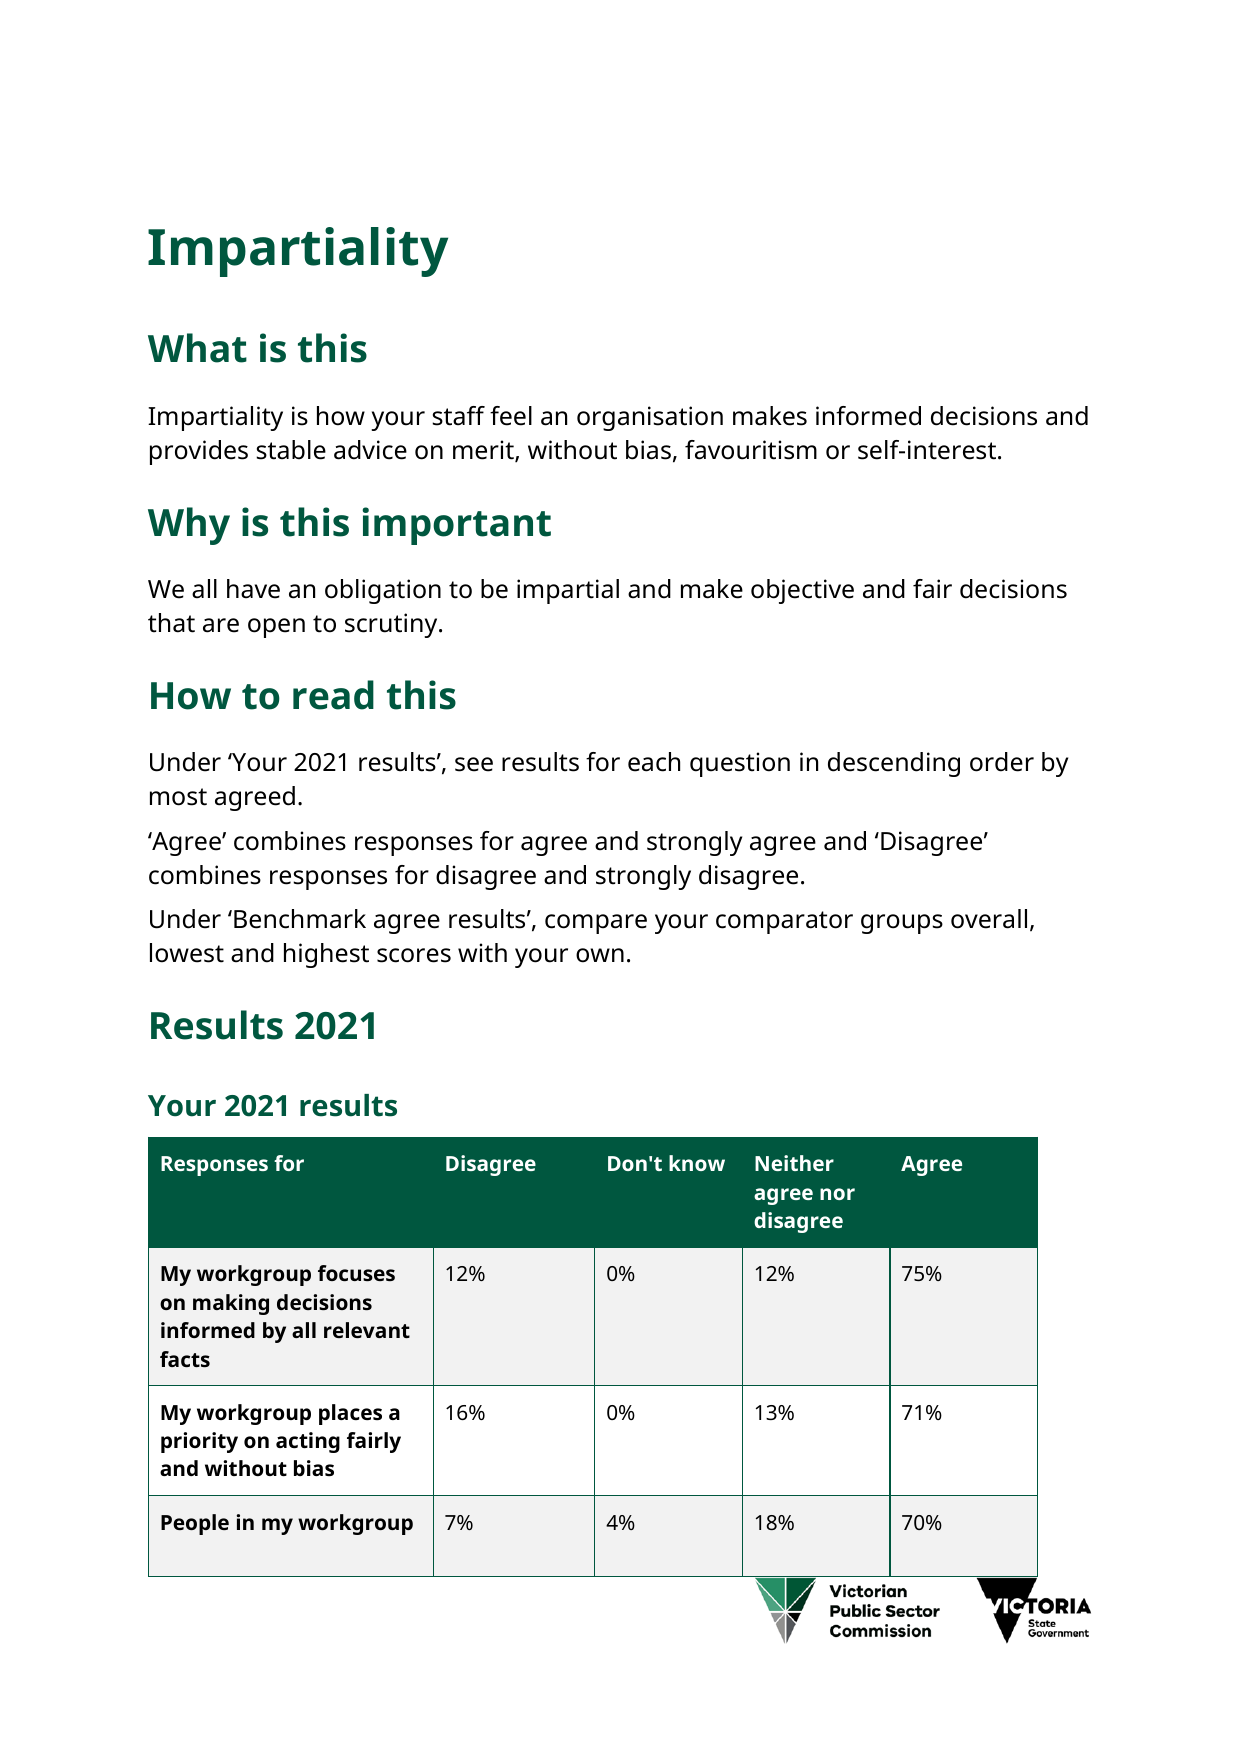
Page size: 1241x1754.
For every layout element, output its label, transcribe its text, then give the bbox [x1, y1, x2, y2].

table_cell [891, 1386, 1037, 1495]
subtitle Impartiality [148, 212, 1092, 280]
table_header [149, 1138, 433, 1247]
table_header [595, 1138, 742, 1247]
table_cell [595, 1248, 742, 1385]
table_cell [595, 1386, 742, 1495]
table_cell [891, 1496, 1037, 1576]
subtitle Your 2021 results [148, 1085, 1092, 1125]
subtitle Why is this important [148, 496, 1092, 547]
text ‘Agree’ combines responses for agree and strongly agree and ‘Disagree’ combines responses for disagree and strongly disagree. [148, 823, 1092, 891]
text Under ‘Benchmark agree results’, compare your comparator groups overall, lowest and highest scores with your own. [148, 902, 1092, 970]
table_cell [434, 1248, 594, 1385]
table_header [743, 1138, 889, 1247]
subtitle Results 2021 [148, 999, 1092, 1050]
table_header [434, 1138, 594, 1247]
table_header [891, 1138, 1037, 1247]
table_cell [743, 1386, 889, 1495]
subtitle How to read this [148, 669, 1092, 720]
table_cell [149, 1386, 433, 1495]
picture [754, 1577, 1093, 1645]
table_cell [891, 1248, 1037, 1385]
text Impartiality is how your staff feel an organisation makes informed decisions and provides stable advice on merit, without bias, favouritism or self-interest. [148, 398, 1092, 467]
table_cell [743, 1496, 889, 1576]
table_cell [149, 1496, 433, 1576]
text We all have an obligation to be impartial and make objective and fair decisions that are open to scrutiny. [148, 572, 1092, 640]
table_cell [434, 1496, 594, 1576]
text Under ‘Your 2021 results’, see results for each question in descending order by most agreed. [148, 745, 1092, 813]
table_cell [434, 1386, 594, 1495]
subtitle What is this [148, 323, 1092, 374]
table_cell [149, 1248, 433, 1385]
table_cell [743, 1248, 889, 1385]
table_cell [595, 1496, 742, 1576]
